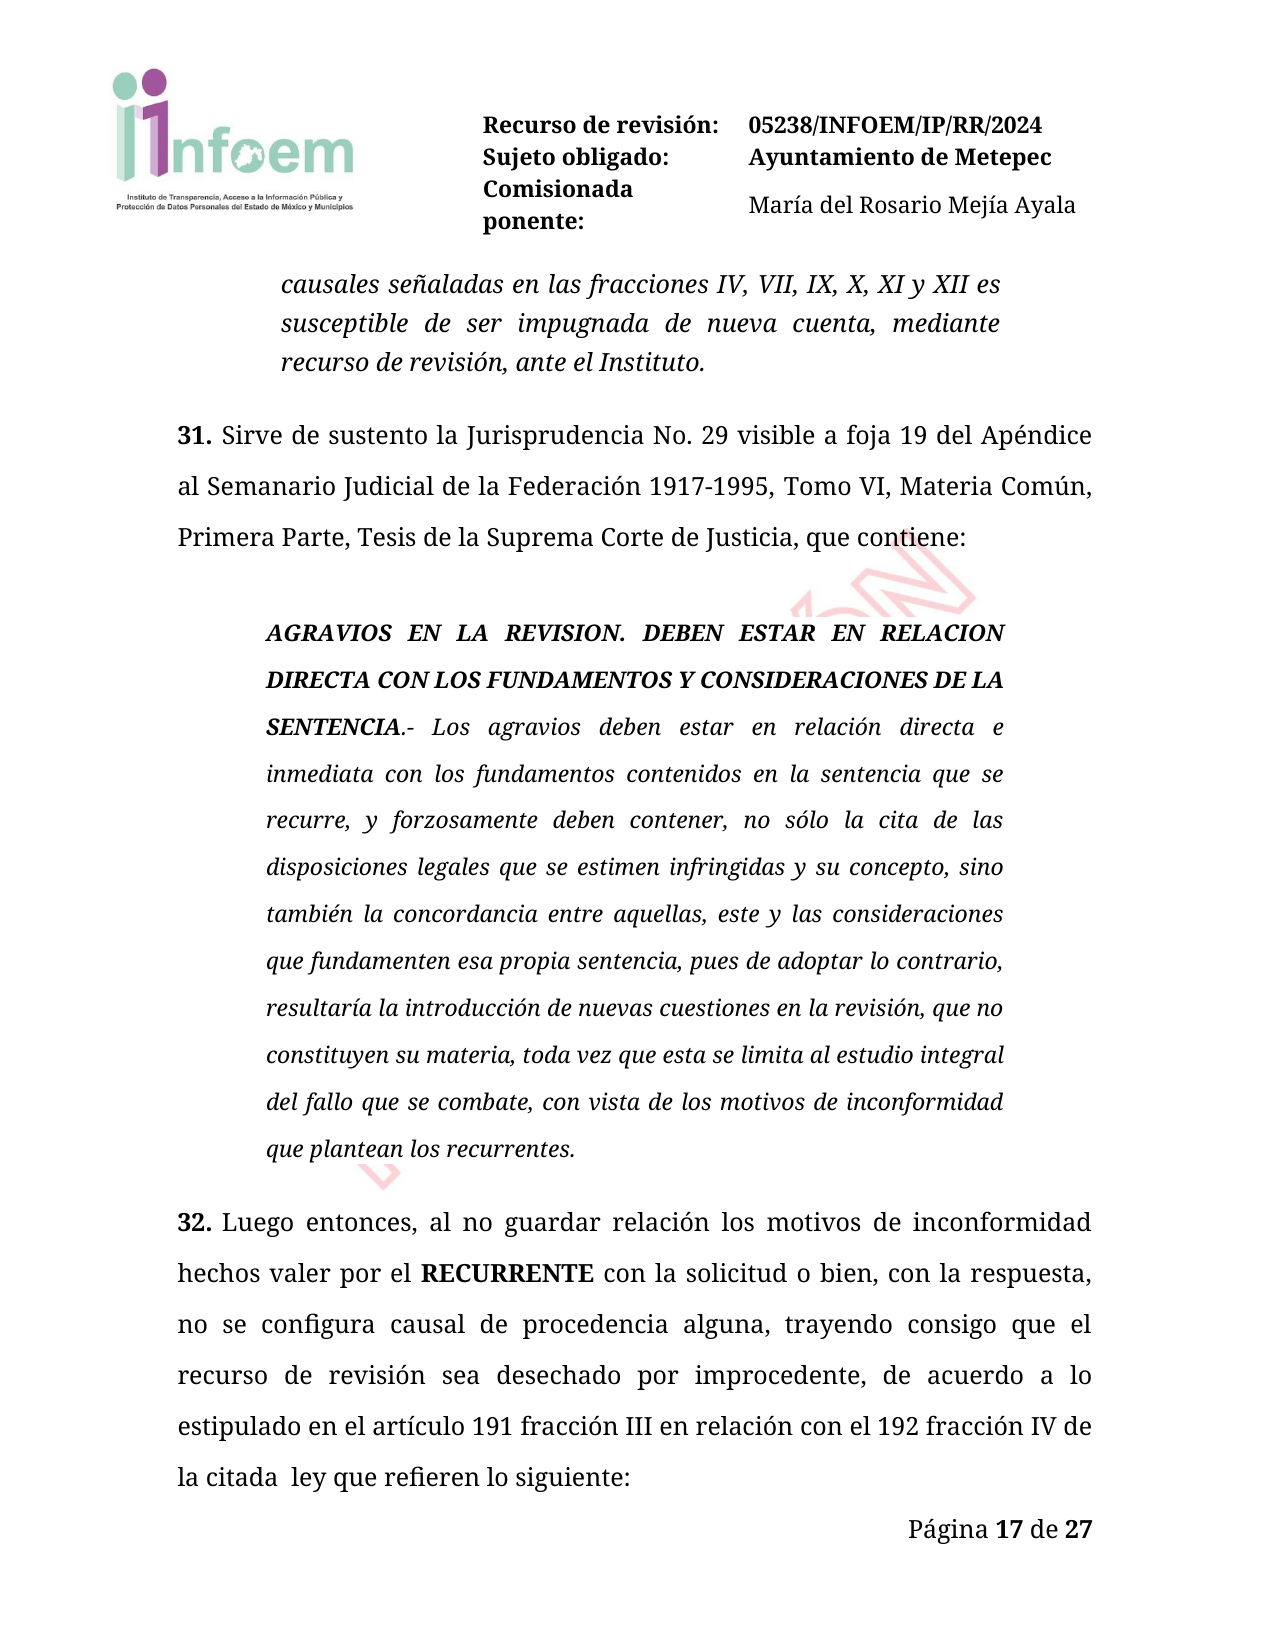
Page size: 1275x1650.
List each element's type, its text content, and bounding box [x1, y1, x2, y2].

text AGRAVIOS EN LA REVISION. DEBEN ESTAR EN RELACION DIRECTA CON LOS FUNDAMENTOS Y CONSIDERACIONES DE LA SENTENCIA.- Los agravios deben estar en relación directa e inmediata con los fundamentos contenidos en la sentencia que se recurre, y forzosamente deben contener, no sólo la cita de las disposiciones legales que se estimen infringidas y su concepto, sino también la concordancia entre aquellas, este y las consideraciones que fundamenten esa propia sentencia, pues de adoptar lo contrario, resultaría la introducción de nuevas cuestiones en la revisión, que no constituyen su materia, toda vez que esta se limita al estudio integral del fallo que se combate, con vista de los motivos de inconformidad que plantean los recurrentes. [266, 617, 1007, 1164]
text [281, 266, 1004, 379]
list Sirve de sustento la Jurisprudencia No. 29 visible a foja 19 del Apéndice al Semanario Judicial de la Federación 1917-1995, Tomo VI, Materia Común, Primera Parte, Tesis de la Suprema Corte de Justicia, que contiene: [177, 418, 1093, 554]
picture [0, 8, 1264, 1650]
list Luego entonces, al no guardar relación los motivos de inconformidad hechos valer por el RECURRENTE con la solicitud o bien, con la respuesta, no se configura causal de procedencia alguna, trayendo consigo que el recurso de revisión sea desechado por improcedente, de acuerdo a lo estipulado en el artículo 191 fracción III en relación con el 192 fracción IV de la citada ley que refieren lo siguiente: [177, 1204, 1093, 1494]
